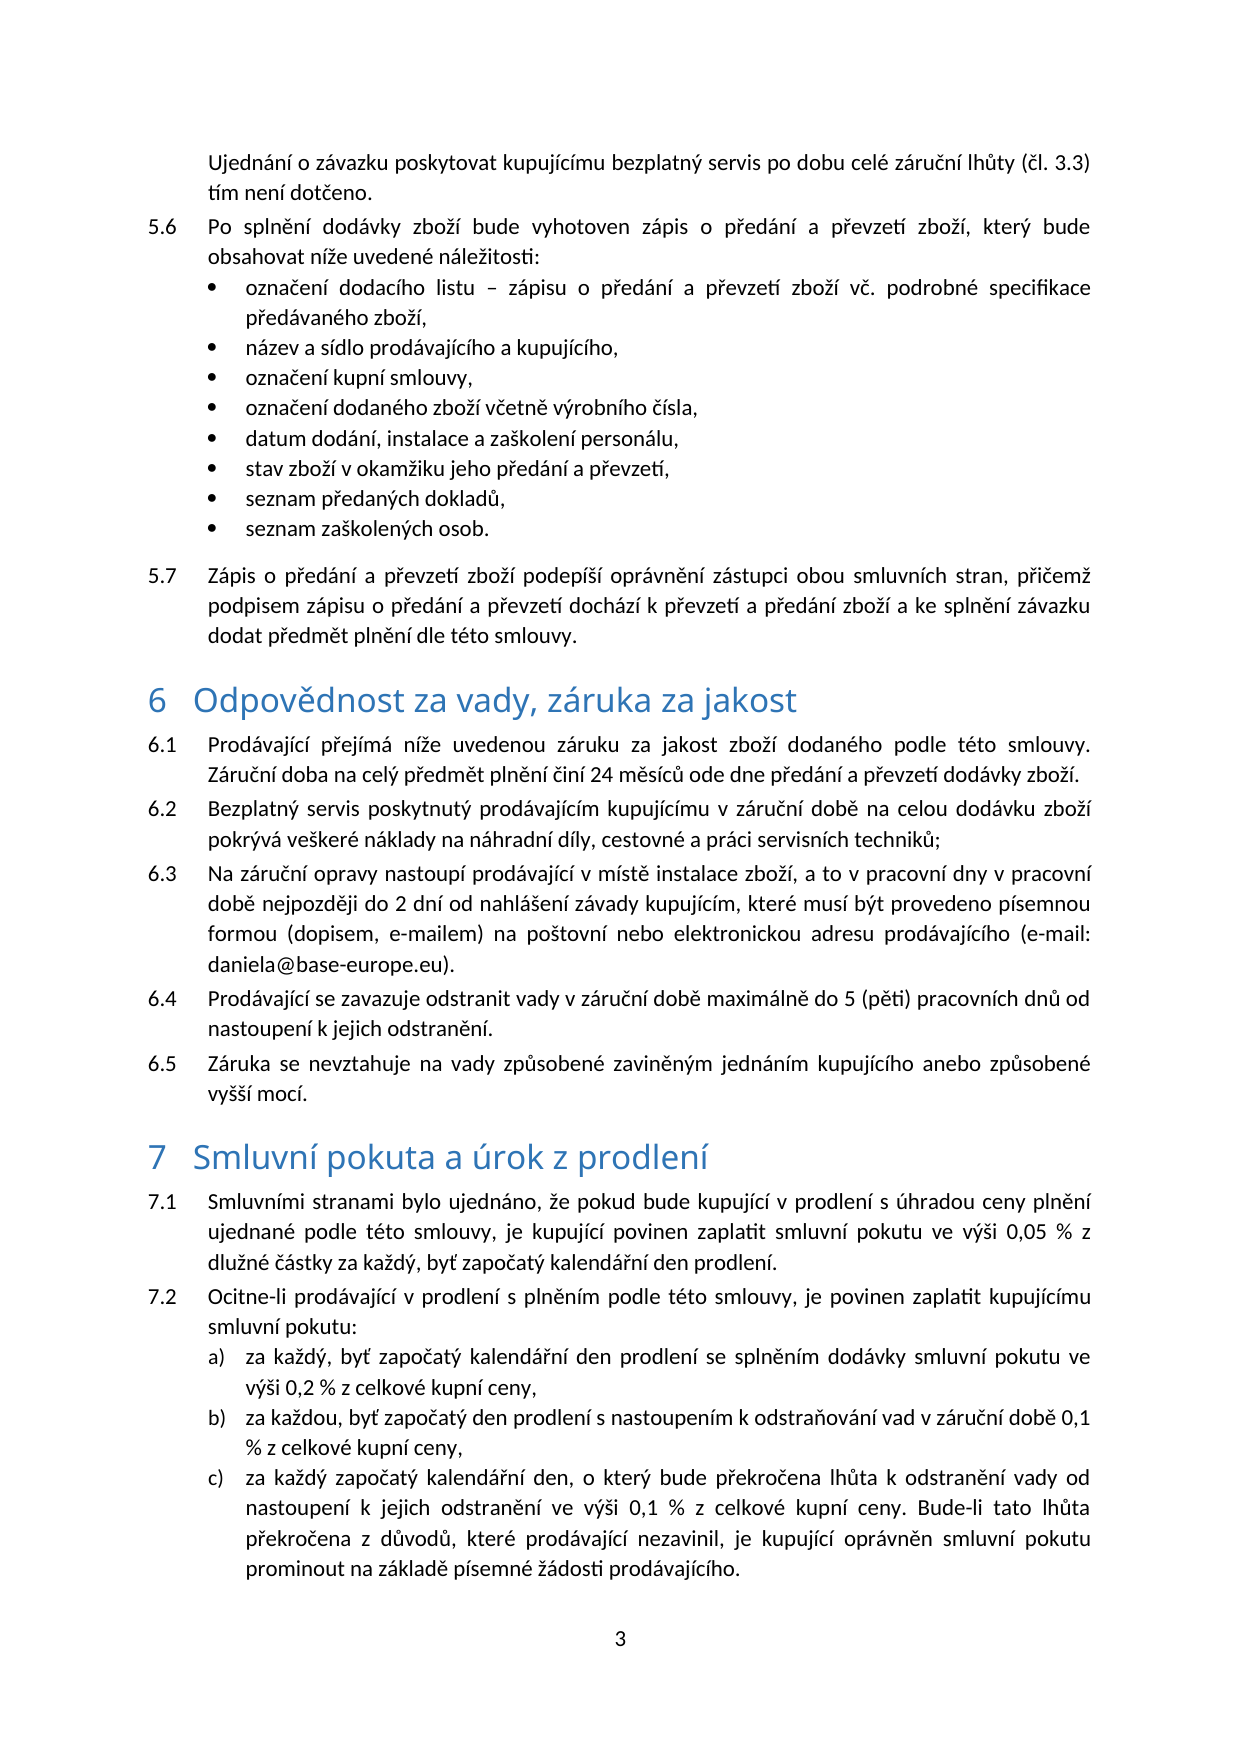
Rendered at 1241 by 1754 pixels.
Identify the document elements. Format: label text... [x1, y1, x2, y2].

list za každý započatý kalendářní den, o který bude překročena lhůta k odstranění vady od nastoupení k jejich odstranění ve výši 0,1 % z celkové kupní ceny. Bude-li tato lhůta překročena z důvodů, které prodávající nezavinil, je kupující oprávněn smluvní pokutu prominout na základě písemné žádosti prodávajícího. [208, 1463, 1093, 1582]
subtitle Záruka se nevztahuje na vady způsobené zaviněným jednáním kupujícího anebo způsobené vyšší mocí. [148, 1049, 1093, 1107]
subtitle Zápis o předání a převzetí zboží podepíší oprávnění zástupci obou smluvních stran, přičemž podpisem zápisu o předání a převzetí dochází k převzetí a předání zboží a ke splnění závazku dodat předmět plnění dle této smlouvy. [148, 561, 1093, 649]
subtitle Smluvními stranami bylo ujednáno, že pokud bude kupující v prodlení s úhradou ceny plnění ujednané podle této smlouvy, je kupující povinen zaplatit smluvní pokutu ve výši 0,05 % z dlužné částky za každý, byť započatý kalendářní den prodlení. [148, 1187, 1093, 1276]
list označení dodaného zboží včetně výrobního čísla, [208, 393, 1093, 421]
list název a sídlo prodávajícího a kupujícího, [208, 333, 1093, 361]
subtitle Odpovědnost za vady, záruka za jakost [148, 677, 1093, 722]
subtitle Prodávající přejímá níže uvedenou záruku za jakost zboží dodaného podle této smlouvy. Záruční doba na celý předmět plnění činí 24 měsíců ode dne předání a převzetí dodávky zboží. [148, 730, 1093, 788]
subtitle Ocitne-li prodávající v prodlení s plněním podle této smlouvy, je povinen zaplatit kupujícímu smluvní pokutu: [148, 1282, 1093, 1340]
list seznam zaškolených osob. [208, 514, 1093, 542]
list datum dodání, instalace a zaškolení personálu, [208, 424, 1093, 452]
list označení kupní smlouvy, [208, 363, 1093, 391]
list za každý, byť započatý kalendářní den prodlení se splněním dodávky smluvní pokutu ve výši 0,2 % z celkové kupní ceny, [208, 1342, 1093, 1401]
list za každou, byť započatý den prodlení s nastoupením k odstraňování vad v záruční době 0,1 % z celkové kupní ceny, [208, 1403, 1093, 1461]
text Ujednání o závazku poskytovat kupujícímu bezplatný servis po dobu celé záruční lhůty (čl. 3.3) tím není dotčeno. [208, 148, 1093, 206]
list seznam předaných dokladů, [208, 484, 1093, 512]
subtitle Na záruční opravy nastoupí prodávající v místě instalace zboží, a to v pracovní dny v pracovní době nejpozději do 2 dní od nahlášení závady kupujícím, které musí být provedeno písemnou formou (dopisem, e-mailem) na poštovní nebo elektronickou adresu prodávajícího (e-mail: daniela@base-europe.eu). [148, 859, 1093, 978]
list označení dodacího listu – zápisu o předání a převzetí zboží vč. podrobné specifikace předávaného zboží, [208, 273, 1093, 331]
subtitle Prodávající se zavazuje odstranit vady v záruční době maximálně do 5 (pěti) pracovních dnů od nastoupení k jejich odstranění. [148, 984, 1093, 1042]
subtitle Smluvní pokuta a úrok z prodlení [148, 1134, 1093, 1179]
subtitle Po splnění dodávky zboží bude vyhotoven zápis o předání a převzetí zboží, který bude obsahovat níže uvedené náležitosti: [148, 212, 1093, 270]
list stav zboží v okamžiku jeho předání a převzetí, [208, 454, 1093, 482]
subtitle Bezplatný servis poskytnutý prodávajícím kupujícímu v záruční době na celou dodávku zboží pokrývá veškeré náklady na náhradní díly, cestovné a práci servisních techniků; [148, 794, 1093, 853]
